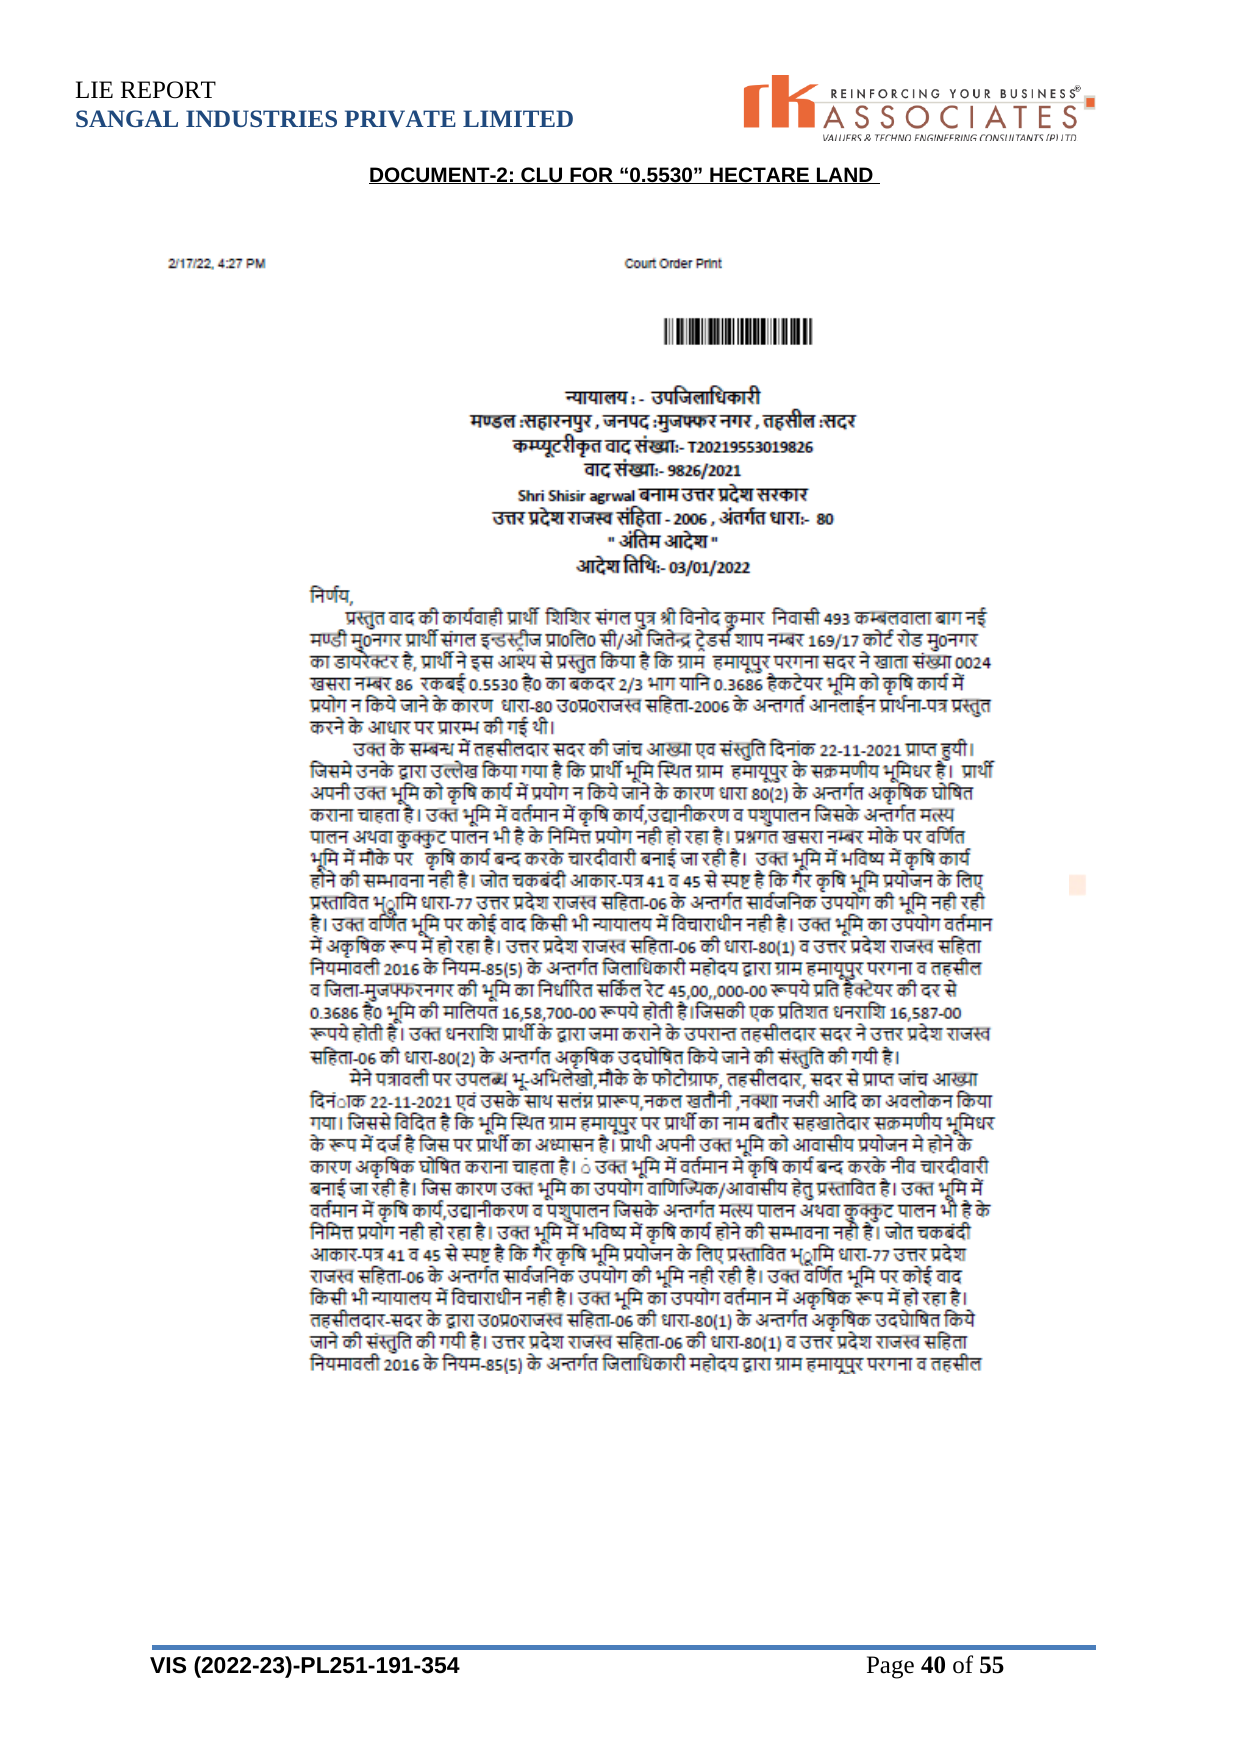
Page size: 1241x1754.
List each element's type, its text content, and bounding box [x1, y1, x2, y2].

picture [742, 75, 1095, 141]
text DOCUMENT-2: CLU FOR “0.5530” HECTARE LAND [150, 162, 1092, 186]
